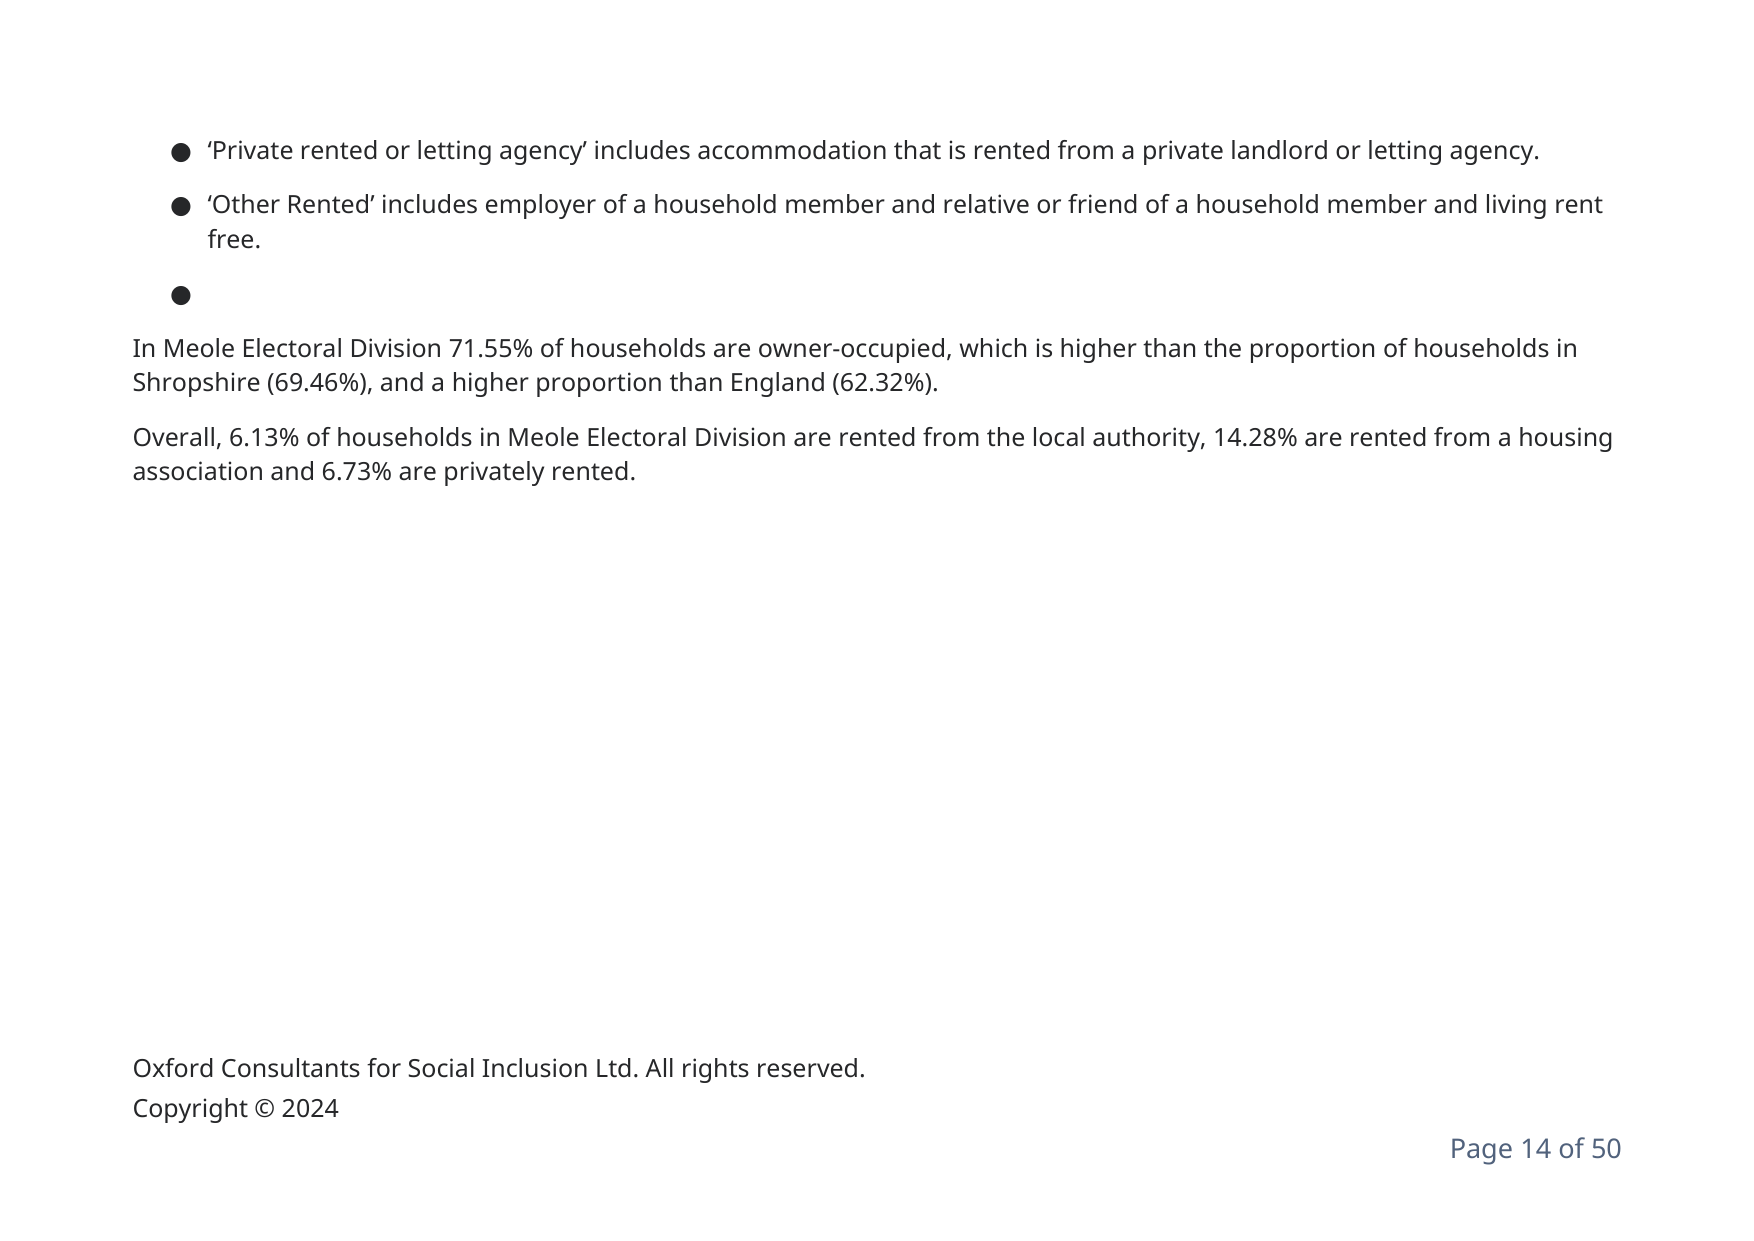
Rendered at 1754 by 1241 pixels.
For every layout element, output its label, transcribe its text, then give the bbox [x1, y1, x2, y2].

text Overall, 6.13% of households in Meole Electoral Division are rented from the local authority, 14.28% are rented from a housing association and 6.73% are privately rented. [132, 420, 1622, 488]
list ‘Other Rented’ includes employer of a household member and relative or friend of a household member and living rent free. [170, 187, 1622, 255]
list ‘Private rented or letting agency’ includes accommodation that is rented from a private landlord or letting agency. [170, 132, 1622, 166]
text In Meole Electoral Division 71.55% of households are owner-occupied, which is higher than the proportion of households in Shropshire (69.46%), and a higher proportion than England (62.32%). [132, 331, 1622, 399]
